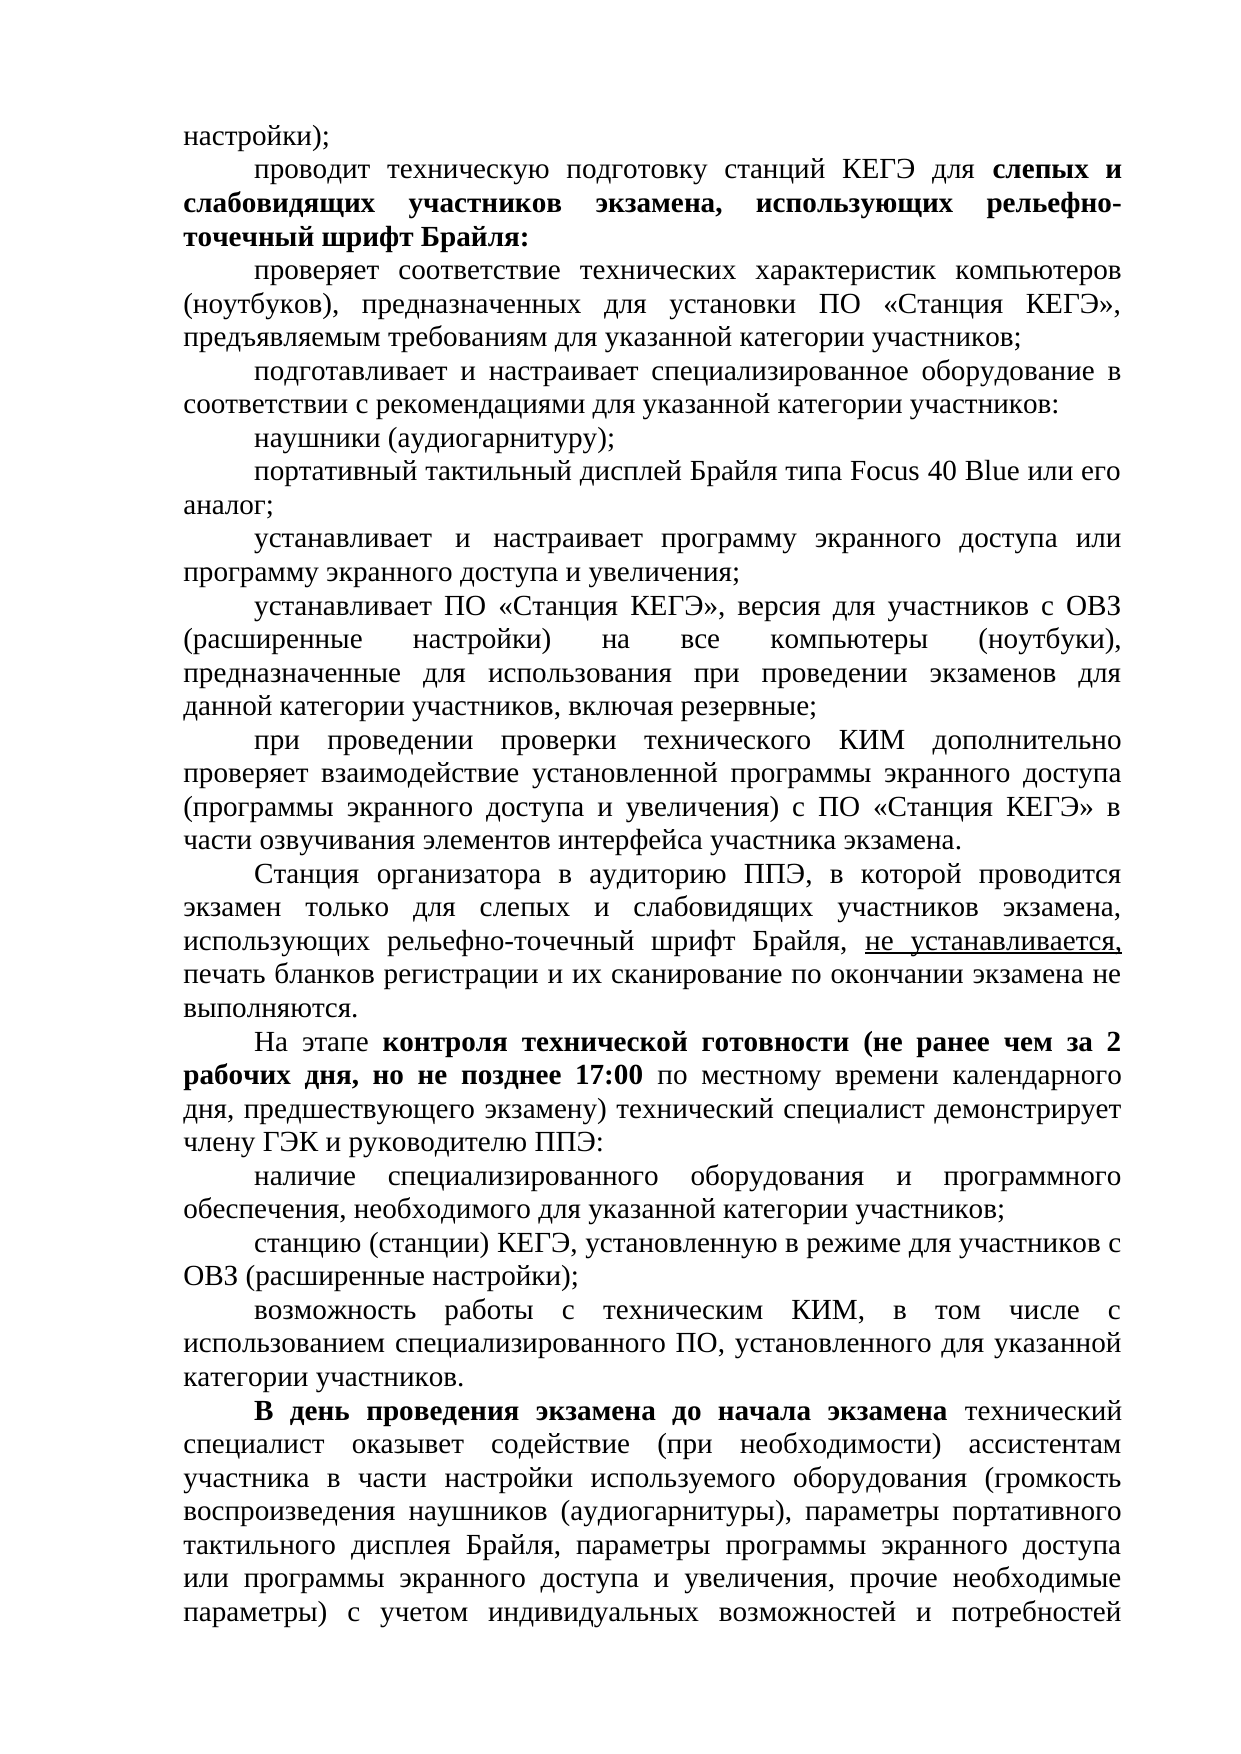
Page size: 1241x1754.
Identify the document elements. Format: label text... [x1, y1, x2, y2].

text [183, 1393, 1122, 1627]
text возможность работы с техническим КИМ, в том числе с использованием специализированного ПО, установленного для указанной категории участников. [183, 1292, 1122, 1393]
text наушники (аудиогарнитуру); [183, 420, 1122, 453]
text портативный тактильный дисплей Брайля типа Focus 40 Blue или его аналог; [183, 453, 1122, 521]
text при проведении проверки технического КИМ дополнительно проверяет взаимодействие установленной программы экранного доступа (программы экранного доступа и увеличения) с ПО «Станция КЕГЭ» в части озвучивания элементов интерфейса участника экзамена. [183, 722, 1122, 856]
text проводит техническую подготовку станций КЕГЭ для слепых и слабовидящих участников экзамена, использующих рельефно-точечный шрифт Брайля: [183, 152, 1122, 252]
text станцию (станции) КЕГЭ, установленную в режиме для участников с ОВЗ (расширенные настройки); [183, 1225, 1122, 1292]
text проверяет соответствие технических характеристик компьютеров (ноутбуков), предназначенных для установки ПО «Станция КЕГЭ», предъявляемым требованиям для указанной категории участников; [183, 252, 1122, 353]
text Станция организатора в аудиторию ППЭ, в которой проводится экзамен только для слепых и слабовидящих участников экзамена, использующих рельефно-точечный шрифт Брайля, не устанавливается, печать бланков регистрации и их сканирование по окончании экзамена не выполняются. [183, 856, 1122, 1024]
text подготавливает и настраивает специализированное оборудование в соответствии с рекомендациями для указанной категории участников: [183, 353, 1122, 420]
text На этапе контроля технической готовности (не ранее чем за 2 рабочих дня, но не позднее 17:00 по местному времени календарного дня, предшествующего экзамену) технический специалист демонстрирует члену ГЭК и руководителю ППЭ: [183, 1024, 1122, 1158]
text устанавливает ПО «Станция КЕГЭ», версия для участников с ОВЗ (расширенные настройки) на все компьютеры (ноутбуки), предназначенные для использования при проведении экзаменов для данной категории участников, включая резервные; [183, 588, 1122, 722]
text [183, 118, 1122, 152]
text наличие специализированного оборудования и программного обеспечения, необходимого для указанной категории участников; [183, 1158, 1122, 1225]
text устанавливает и настраивает программу экранного доступа или программу экранного доступа и увеличения; [183, 521, 1122, 588]
